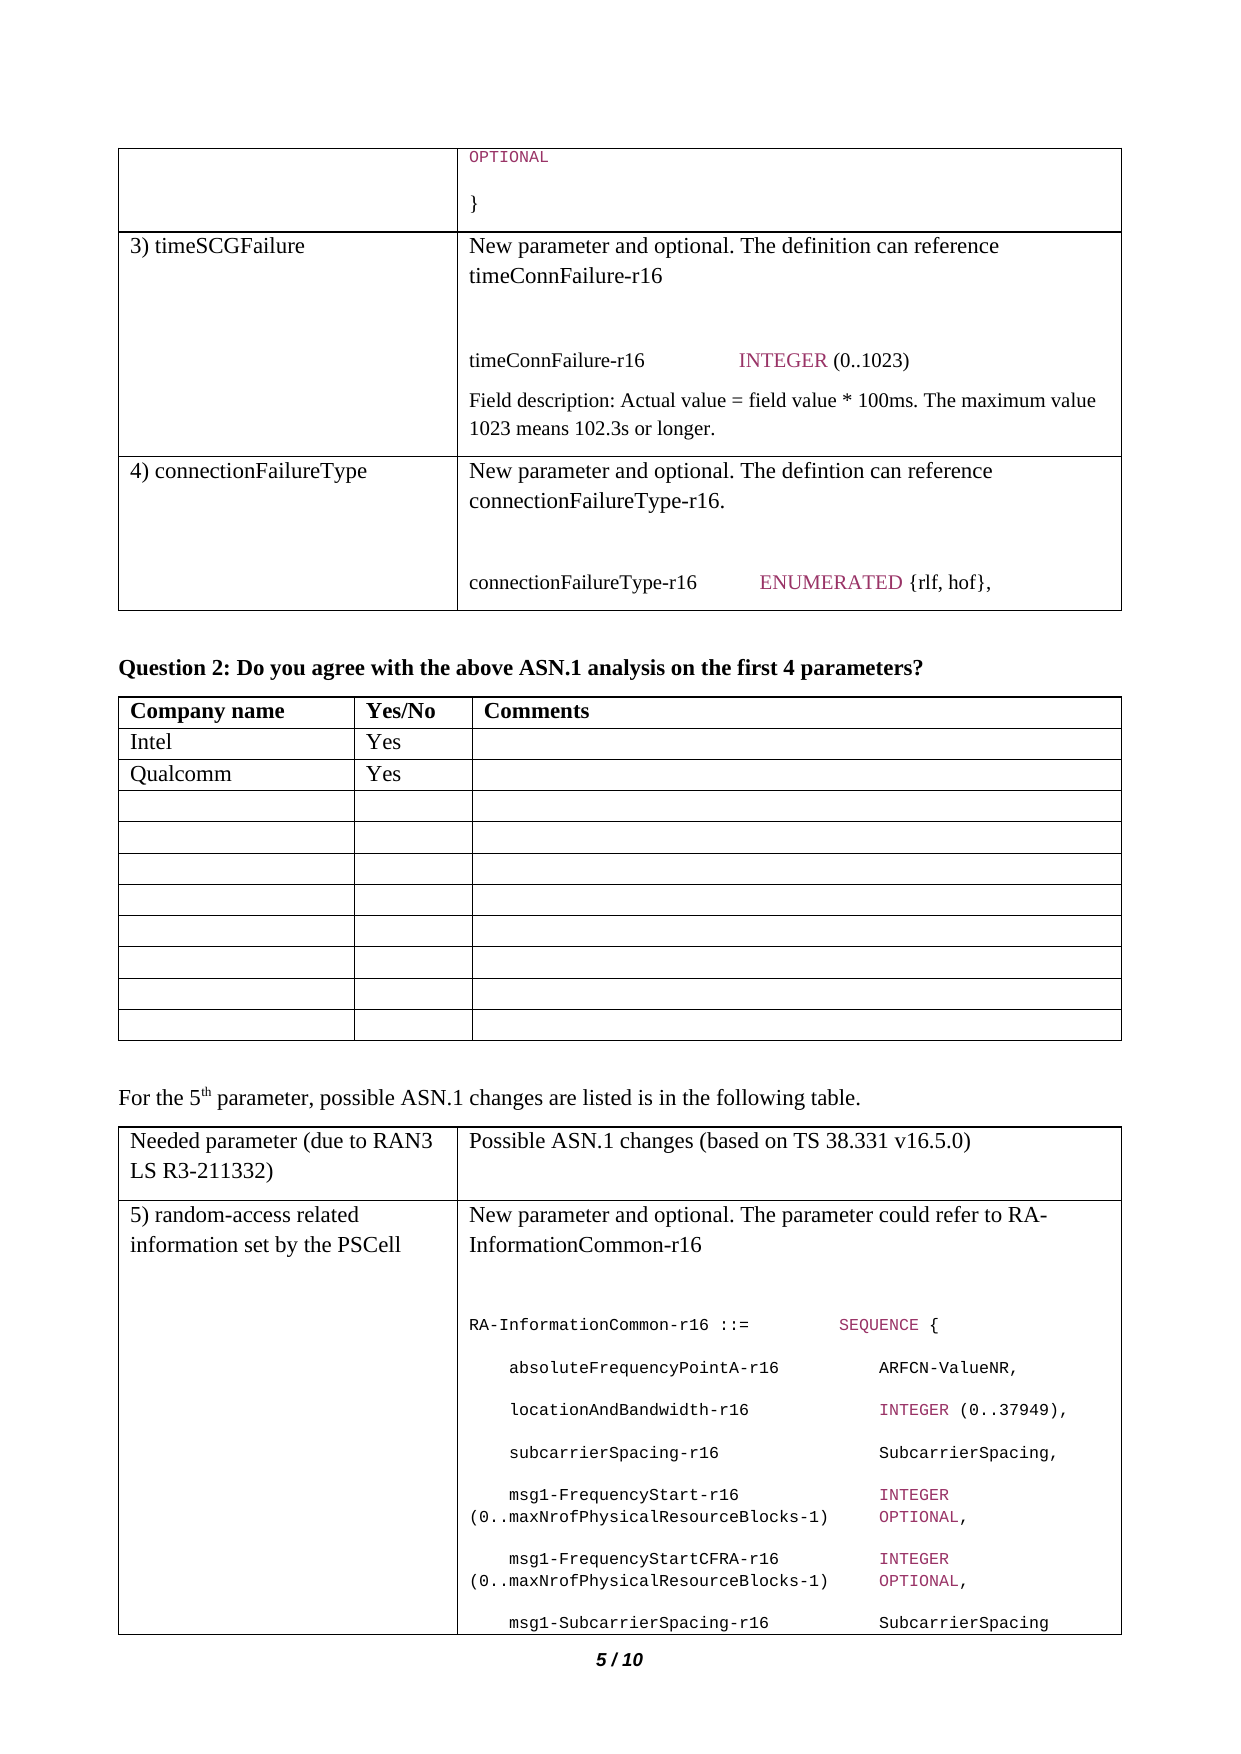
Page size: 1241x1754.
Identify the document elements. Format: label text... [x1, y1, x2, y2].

table_cell [119, 1010, 354, 1040]
table_cell [119, 947, 354, 977]
table_cell [355, 854, 472, 884]
table_cell [355, 791, 472, 821]
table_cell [458, 149, 1121, 231]
table_cell [473, 822, 1121, 852]
table_cell [119, 885, 354, 915]
table_header Possible ASN.1 changes (based on TS 38.331 v16.5.0) [458, 1128, 1121, 1200]
table_cell [119, 916, 354, 946]
table_cell Yes [355, 729, 472, 759]
table_cell 3) timeSCGFailure [119, 233, 457, 456]
table_cell [473, 854, 1121, 884]
table_cell [119, 822, 354, 852]
table_cell [473, 760, 1121, 790]
table_cell [473, 791, 1121, 821]
text Question 2: Do you agree with the above ASN.1 analysis on the first 4 parameters? [118, 654, 1122, 680]
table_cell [458, 1201, 1121, 1634]
table_cell [473, 885, 1121, 915]
table_cell [473, 1010, 1121, 1040]
table_cell Qualcomm [119, 760, 354, 790]
table_cell New parameter and optional. The defintion can reference connectionFailureType-r16. connectionFailureType-r16 ENUMERATED {rlf, hof}, [458, 457, 1121, 610]
table_header Company name [119, 698, 354, 727]
table_cell Yes [355, 760, 472, 790]
table_cell [473, 729, 1121, 759]
table_cell [473, 979, 1121, 1009]
table_cell [355, 1010, 472, 1040]
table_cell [119, 1201, 457, 1634]
table_cell [355, 916, 472, 946]
table_header Yes/No [355, 698, 472, 727]
table_cell [473, 947, 1121, 977]
table_cell [355, 979, 472, 1009]
table_cell New parameter and optional. The definition can reference timeConnFailure-r16 timeConnFailure-r16 INTEGER (0..1023) Field description: Actual value = field value * 100ms. The maximum value 1023 means 102.3s or longer. [458, 233, 1121, 456]
table_cell [119, 854, 354, 884]
table_cell [119, 791, 354, 821]
table_cell 4) connectionFailureType [119, 457, 457, 610]
text For the 5th parameter, possible ASN.1 changes are listed is in the following table. [118, 1084, 1122, 1110]
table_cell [119, 149, 457, 231]
table_header Needed parameter (due to RAN3 LS R3-211332) [119, 1128, 457, 1200]
table_cell [355, 822, 472, 852]
table_cell [355, 885, 472, 915]
table_cell Intel [119, 729, 354, 759]
table_cell [473, 916, 1121, 946]
table_cell [119, 979, 354, 1009]
table_cell [355, 947, 472, 977]
table_header Comments [473, 698, 1121, 727]
